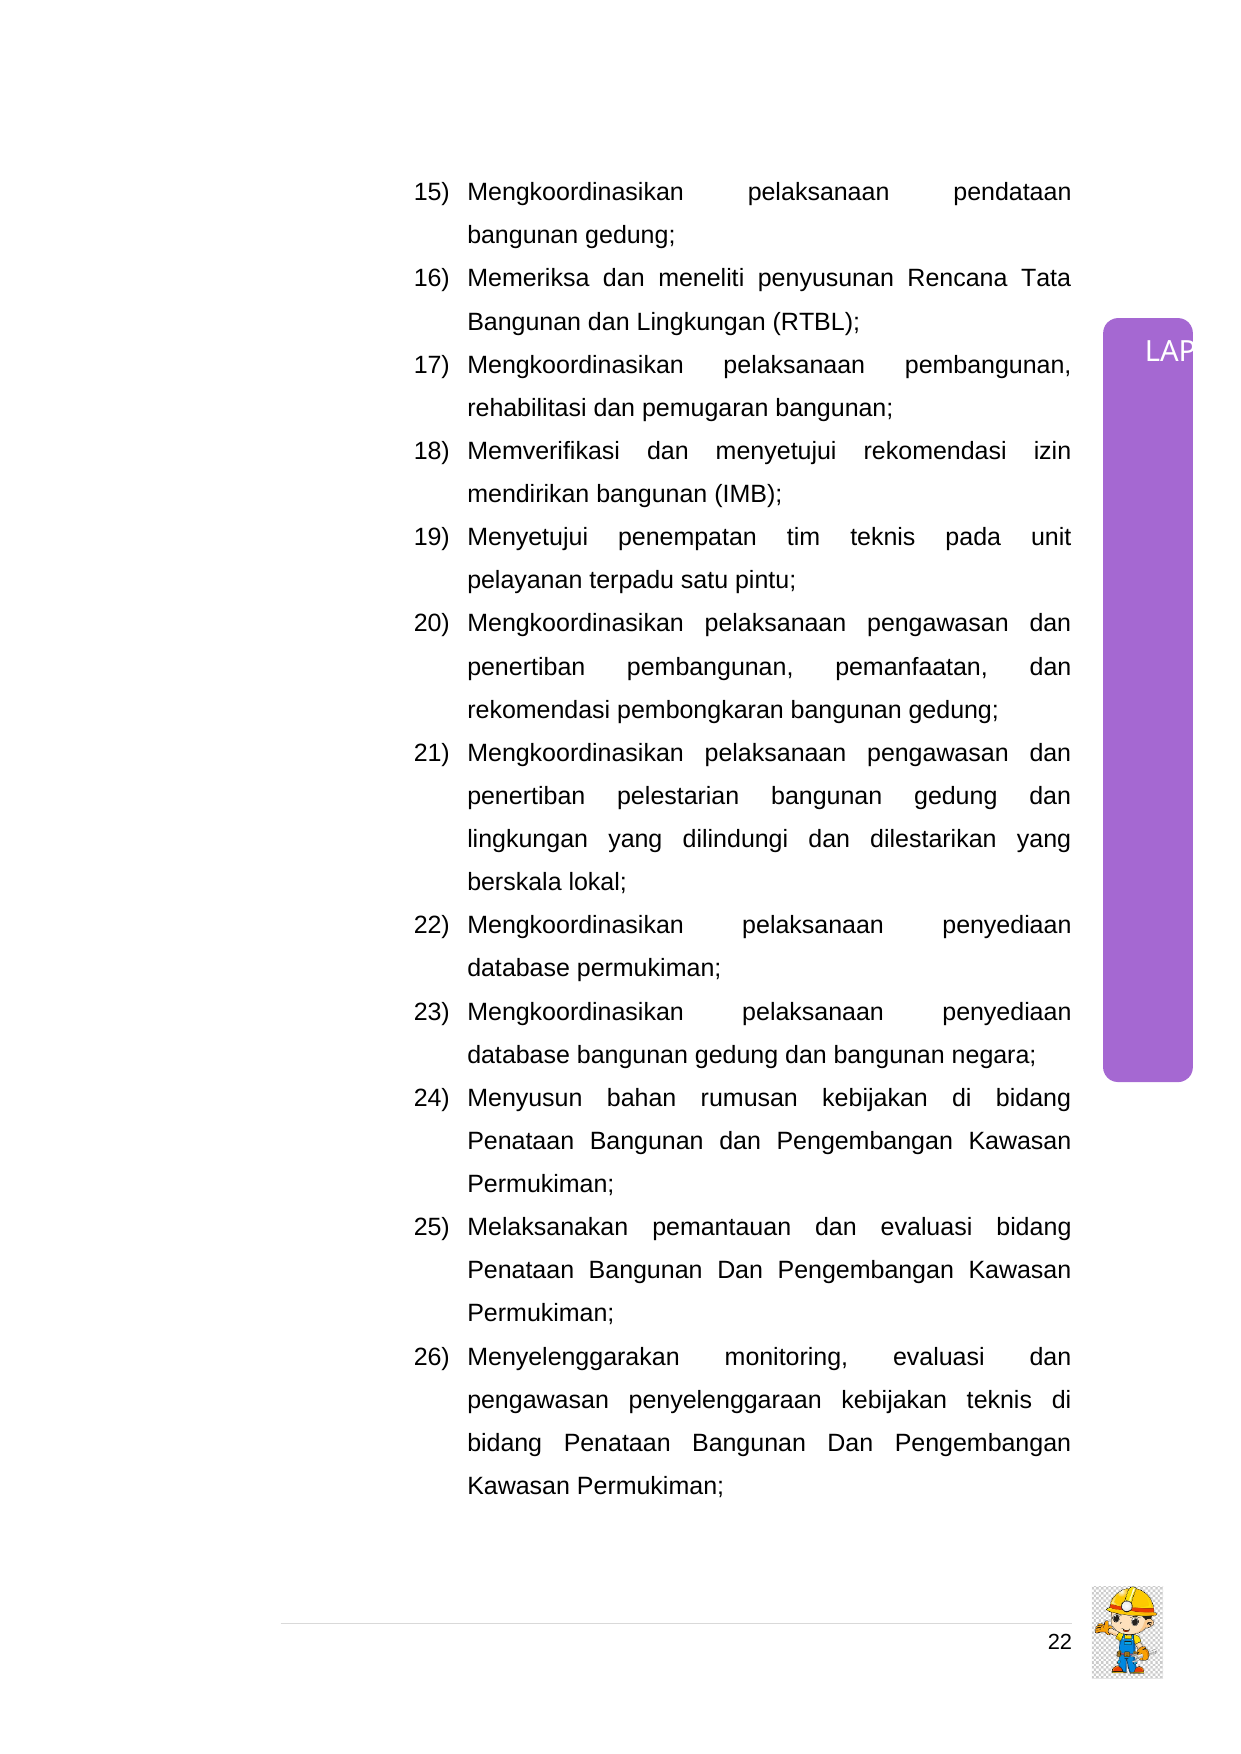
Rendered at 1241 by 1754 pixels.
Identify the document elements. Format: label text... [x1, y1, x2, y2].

list Mengkoordinasikan pelaksanaan pengawasan dan penertiban pelestarian bangunan gedung dan lingkungan yang dilindungi dan dilestarikan yang berskala lokal; [413, 738, 1072, 896]
list Mengkoordinasikan pelaksanaan penyediaan database bangunan gedung dan bangunan negara; [413, 997, 1072, 1068]
list Mengkoordinasikan pelaksanaan pengawasan dan penertiban pembangunan, pemanfaatan, dan rekomendasi pembongkaran bangunan gedung; [413, 608, 1072, 723]
list Mengkoordinasikan pelaksanaan pendataan bangunan gedung; [413, 177, 1072, 249]
list Mengkoordinasikan pelaksanaan pembangunan, rehabilitasi dan pemugaran bangunan; [413, 350, 1072, 422]
list Menyetujui penempatan tim teknis pada unit pelayanan terpadu satu pintu; [413, 522, 1072, 594]
list Melaksanakan pemantauan dan evaluasi bidang Penataan Bangunan Dan Pengembangan Kawasan Permukiman; [413, 1212, 1072, 1327]
picture [1091, 1586, 1164, 1679]
list Mengkoordinasikan pelaksanaan penyediaan database permukiman; [413, 910, 1072, 982]
list Memverifikasi dan menyetujui rekomendasi izin mendirikan bangunan (IMB); [413, 436, 1072, 508]
list Menyusun bahan rumusan kebijakan di bidang Penataan Bangunan dan Pengembangan Kawasan Permukiman; [413, 1083, 1072, 1198]
list Memeriksa dan meneliti penyusunan Rencana Tata Bangunan dan Lingkungan (RTBL); [413, 263, 1072, 335]
list Menyelenggarakan monitoring, evaluasi dan pengawasan penyelenggaraan kebijakan teknis di bidang Penataan Bangunan Dan Pengembangan Kawasan Permukiman; [413, 1342, 1072, 1500]
